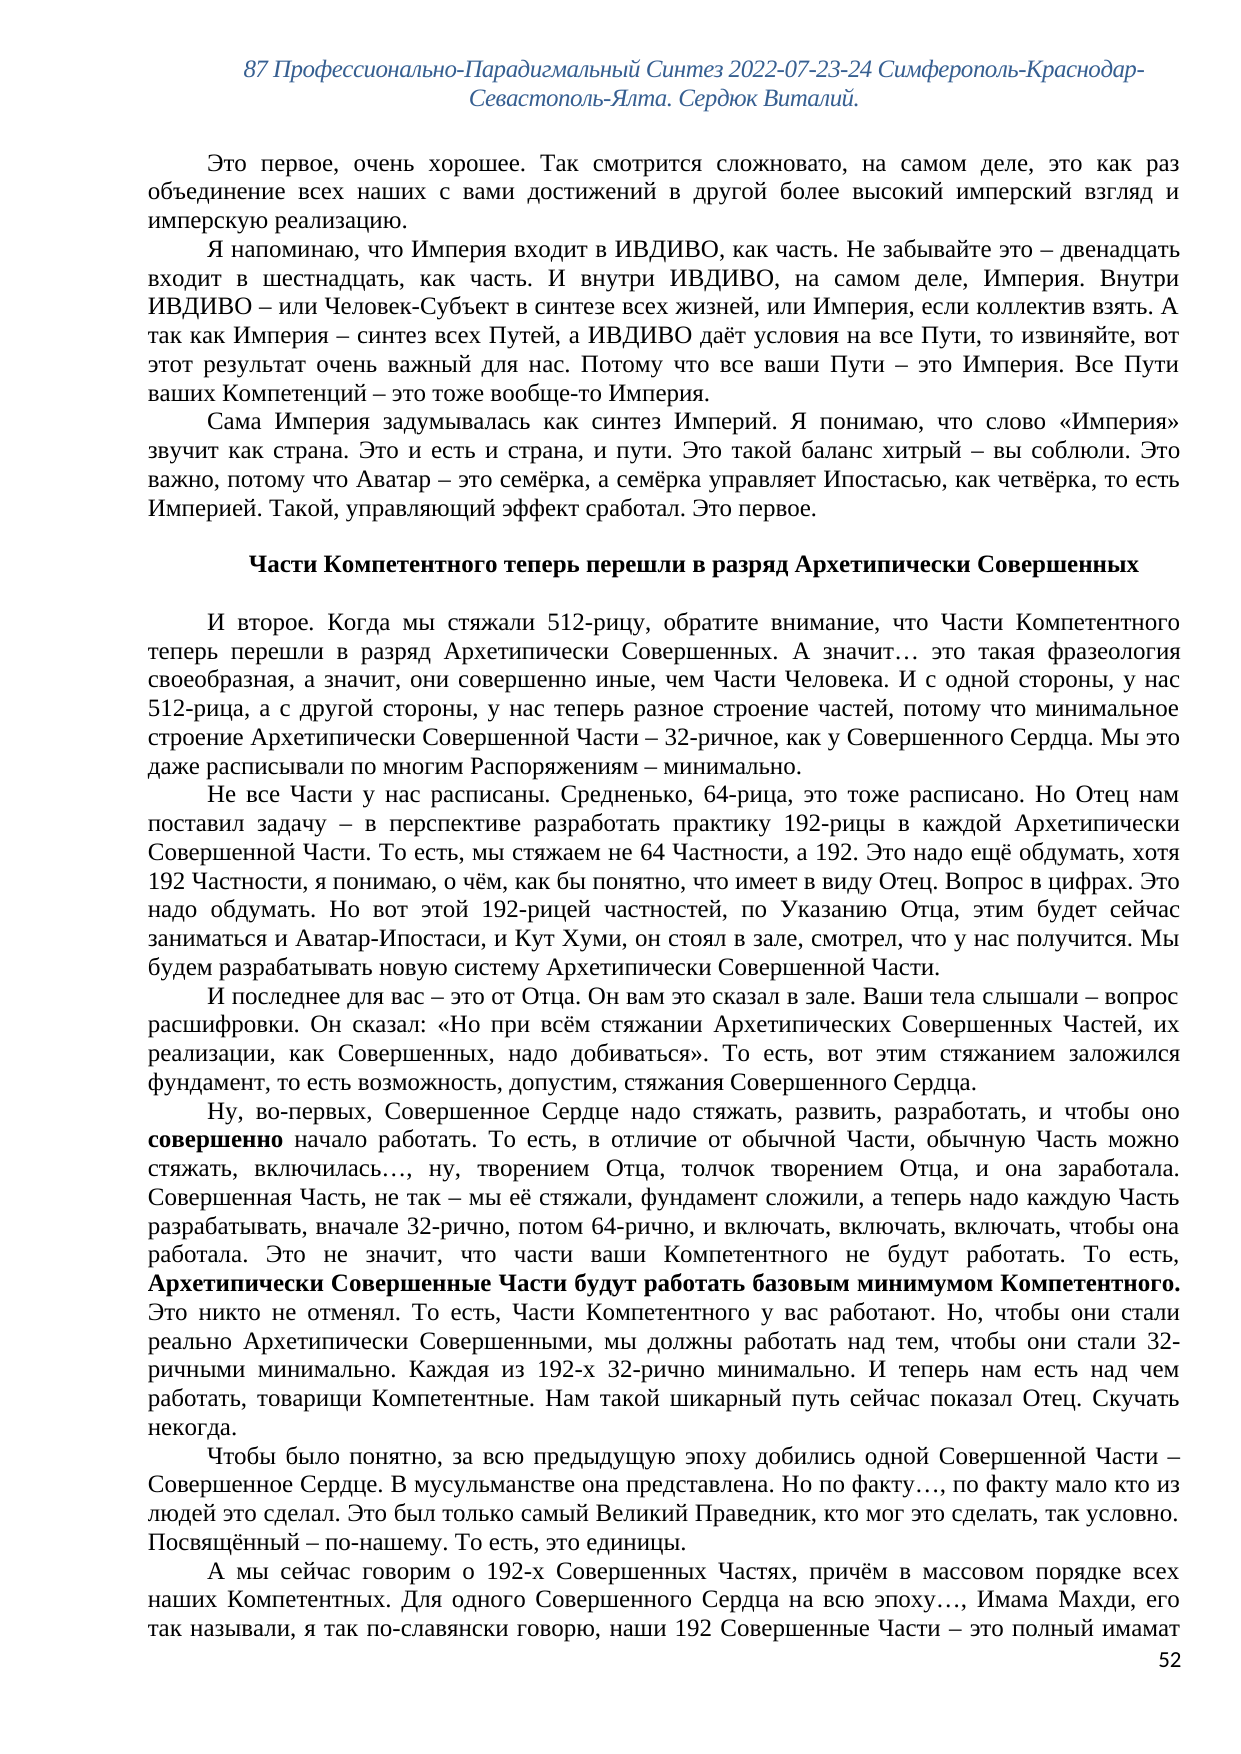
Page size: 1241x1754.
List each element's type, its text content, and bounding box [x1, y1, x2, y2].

text Ну, во-первых, Совершенное Сердце надо стяжать, развить, разработать, и чтобы оно совершенно начало работать. То есть, в отличие от обычной Части, обычную Часть можно стяжать, включилась…, ну, творением Отца, толчок творением Отца, и она заработала. Совершенная Часть, не так – мы её стяжали, фундамент сложили, а теперь надо каждую Часть разрабатывать, вначале 32-рично, потом 64-рично, и включать, включать, включать, чтобы она работала. Это не значит, что части ваши Компетентного не будут работать. То есть, Архетипически Совершенные Части будут работать базовым минимумом Компетентного. Это никто не отменял. То есть, Части Компетентного у вас работают. Но, чтобы они стали реально Архетипически Совершенными, мы должны работать над тем, чтобы они стали 32-ричными минимально. Каждая из 192-х 32-рично минимально. И теперь нам есть над чем работать, товарищи Компетентные. Нам такой шикарный путь сейчас показал Отец. Скучать некогда. [148, 1096, 1181, 1441]
text Это первое, очень хорошее. Так смотрится сложновато, на самом деле, это как раз объединение всех наших с вами достижений в другой более высокий имперский взгляд и имперскую реализацию. [148, 148, 1181, 234]
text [148, 1556, 1181, 1642]
text Я напоминаю, что Империя входит в ИВДИВО, как часть. Не забывайте это – двенадцать входит в шестнадцать, как часть. И внутри ИВДИВО, на самом деле, Империя. Внутри ИВДИВО – или Человек-Субъект в синтезе всех жизней, или Империя, если коллектив взять. А так как Империя – синтез всех Путей, а ИВДИВО даёт условия на все Пути, то извиняйте, вот этот результат очень важный для нас. Потому что все ваши Пути – это Империя. Все Пути ваших Компетенций – это тоже вообще-то Империя. [148, 234, 1181, 406]
text Части Компетентного теперь перешли в разряд Архетипически Совершенных [148, 549, 1181, 578]
text Не все Части у нас расписаны. Средненько, 64-рица, это тоже расписано. Но Отец нам поставил задачу – в перспективе разработать практику 192-рицы в каждой Архетипически Совершенной Части. То есть, мы стяжаем не 64 Частности, а 192. Это надо ещё обдумать, хотя 192 Частности, я понимаю, о чём, как бы понятно, что имеет в виду Отец. Вопрос в цифрах. Это надо обдумать. Но вот этой 192-рицей частностей, по Указанию Отца, этим будет сейчас заниматься и Аватар-Ипостаси, и Кут Хуми, он стоял в зале, смотрел, что у нас получится. Мы будем разрабатывать новую систему Архетипически Совершенной Части. [148, 779, 1181, 981]
text Сама Империя задумывалась как синтез Империй. Я понимаю, что слово «Империя» звучит как страна. Это и есть и страна, и пути. Это такой баланс хитрый – вы соблюли. Это важно, потому что Аватар – это семёрка, а семёрка управляет Ипостасью, как четвёрка, то есть Империей. Такой, управляющий эффект сработал. Это первое. [148, 406, 1181, 521]
text И второе. Когда мы стяжали 512-рицу, обратите внимание, что Части Компетентного теперь перешли в разряд Архетипически Совершенных. А значит… это такая фразеология своеобразная, а значит, они совершенно иные, чем Части Человека. И с одной стороны, у нас 512-рица, а с другой стороны, у нас теперь разное строение частей, потому что минимальное строение Архетипически Совершенной Части – 32-ричное, как у Совершенного Сердца. Мы это даже расписывали по многим Распоряжениям – минимально. [148, 607, 1181, 779]
text И последнее для вас – это от Отца. Он вам это сказал в зале. Ваши тела слышали – вопрос расшифровки. Он сказал: «Но при всём стяжании Архетипических Совершенных Частей, их реализации, как Совершенных, надо добиваться». То есть, вот этим стяжанием заложился фундамент, то есть возможность, допустим, стяжания Совершенного Сердца. [148, 981, 1181, 1096]
text Чтобы было понятно, за всю предыдущую эпоху добились одной Совершенной Части – Совершенное Сердце. В мусульманстве она представлена. Но по факту…, по факту мало кто из людей это сделал. Это был только самый Великий Праведник, кто мог это сделать, так условно. Посвящённый – по-нашему. То есть, это единицы. [148, 1441, 1181, 1556]
